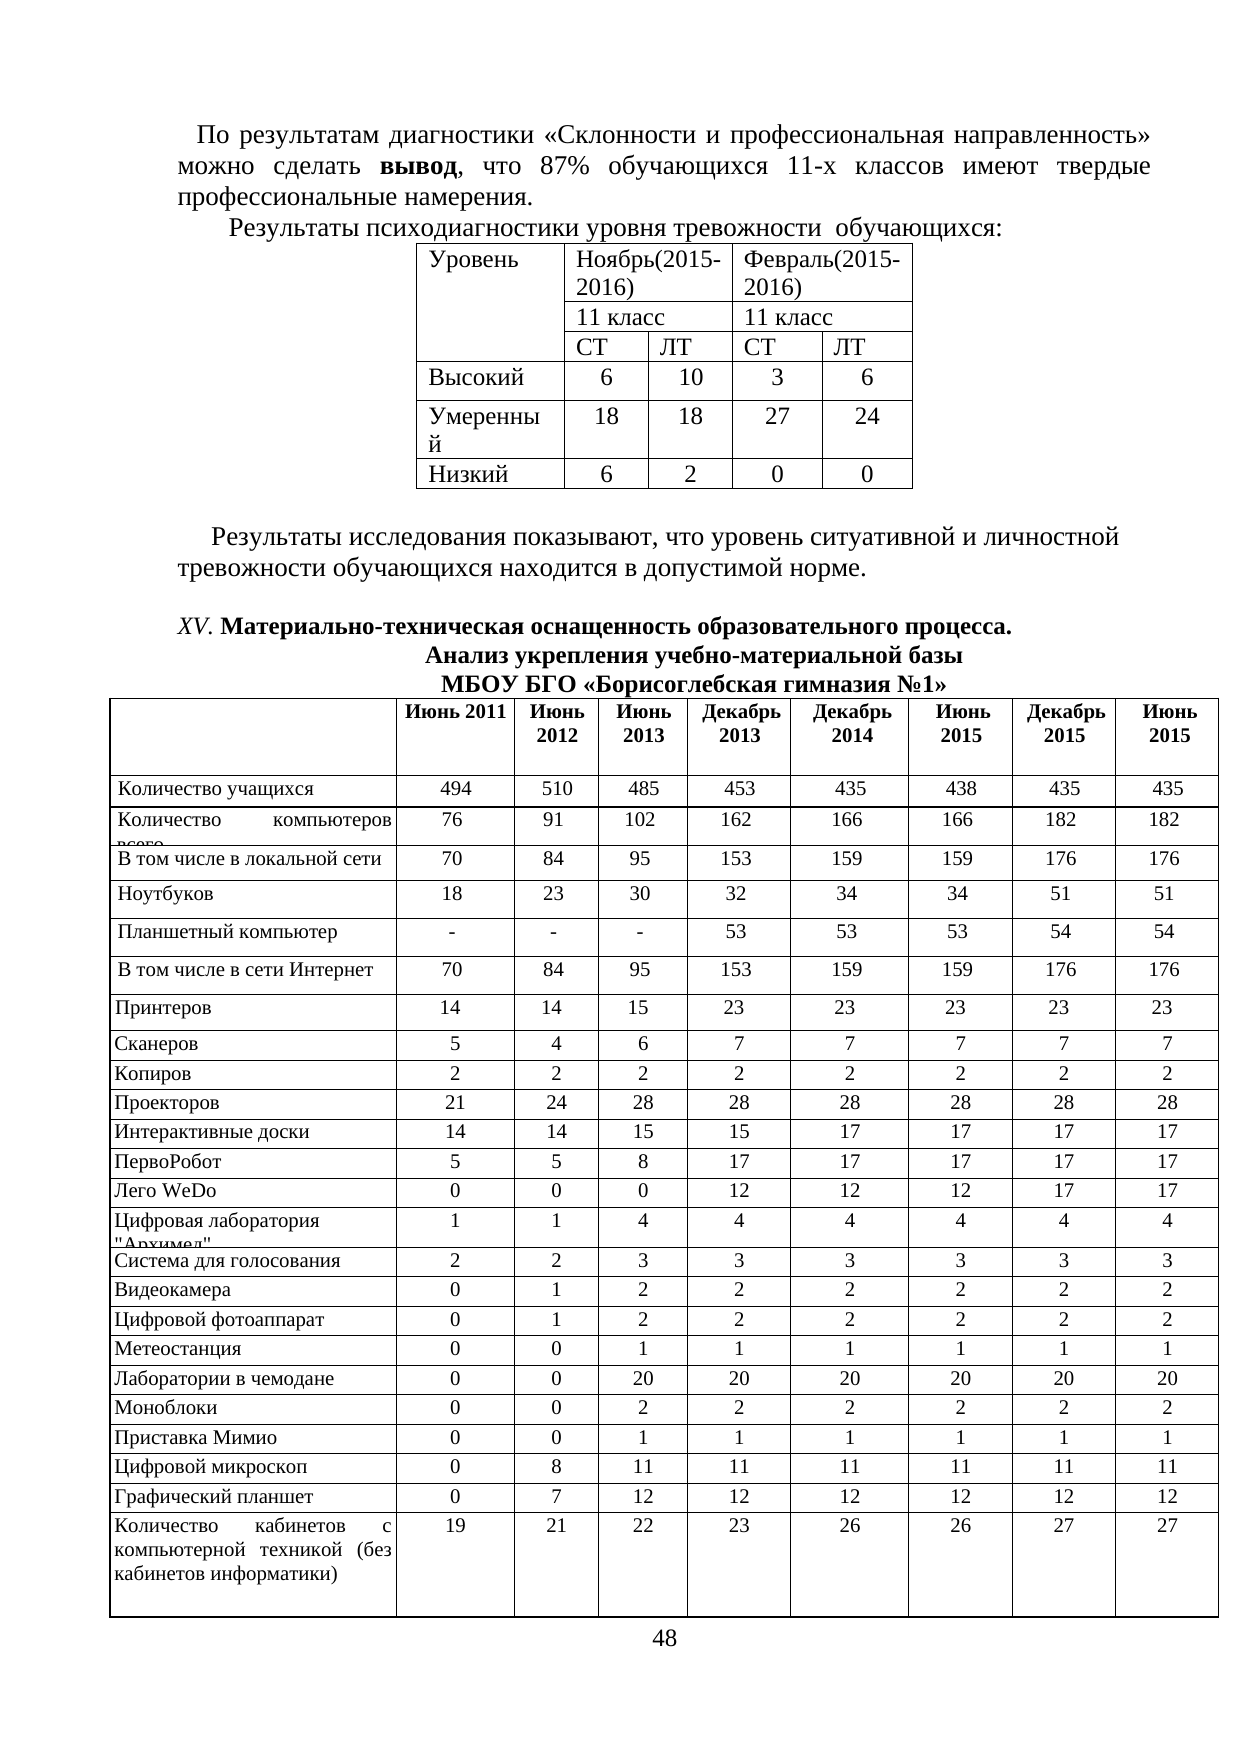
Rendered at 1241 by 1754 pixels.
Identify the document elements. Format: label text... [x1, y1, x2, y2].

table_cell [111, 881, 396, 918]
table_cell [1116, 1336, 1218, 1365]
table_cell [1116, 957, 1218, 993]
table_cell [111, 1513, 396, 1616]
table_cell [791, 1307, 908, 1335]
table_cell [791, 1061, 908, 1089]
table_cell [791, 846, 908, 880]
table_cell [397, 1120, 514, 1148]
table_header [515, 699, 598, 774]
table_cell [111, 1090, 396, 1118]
text XV. Материально-техническая оснащенность образовательного процесса. [177, 611, 1152, 640]
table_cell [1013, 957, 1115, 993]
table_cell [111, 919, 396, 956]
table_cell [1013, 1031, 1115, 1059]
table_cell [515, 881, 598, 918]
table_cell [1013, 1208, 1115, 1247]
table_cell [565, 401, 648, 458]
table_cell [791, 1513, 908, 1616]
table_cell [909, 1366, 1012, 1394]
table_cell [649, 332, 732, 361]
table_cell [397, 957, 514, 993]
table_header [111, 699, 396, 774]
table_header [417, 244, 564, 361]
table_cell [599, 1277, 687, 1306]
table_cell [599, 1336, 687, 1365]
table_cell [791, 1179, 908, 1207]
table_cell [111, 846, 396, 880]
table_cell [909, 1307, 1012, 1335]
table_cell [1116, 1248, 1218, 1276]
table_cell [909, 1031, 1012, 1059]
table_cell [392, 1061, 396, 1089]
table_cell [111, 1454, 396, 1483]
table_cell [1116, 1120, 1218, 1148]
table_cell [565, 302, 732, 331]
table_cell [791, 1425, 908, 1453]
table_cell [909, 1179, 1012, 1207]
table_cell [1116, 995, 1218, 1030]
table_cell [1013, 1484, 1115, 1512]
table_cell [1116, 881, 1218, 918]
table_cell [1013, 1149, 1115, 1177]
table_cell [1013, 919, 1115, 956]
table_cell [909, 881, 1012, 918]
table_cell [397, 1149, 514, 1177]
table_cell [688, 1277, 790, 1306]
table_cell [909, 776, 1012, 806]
text Результаты исследования показывают, что уровень ситуативной и личностной тревожности обучающихся находится в допустимой норме. [177, 520, 1152, 583]
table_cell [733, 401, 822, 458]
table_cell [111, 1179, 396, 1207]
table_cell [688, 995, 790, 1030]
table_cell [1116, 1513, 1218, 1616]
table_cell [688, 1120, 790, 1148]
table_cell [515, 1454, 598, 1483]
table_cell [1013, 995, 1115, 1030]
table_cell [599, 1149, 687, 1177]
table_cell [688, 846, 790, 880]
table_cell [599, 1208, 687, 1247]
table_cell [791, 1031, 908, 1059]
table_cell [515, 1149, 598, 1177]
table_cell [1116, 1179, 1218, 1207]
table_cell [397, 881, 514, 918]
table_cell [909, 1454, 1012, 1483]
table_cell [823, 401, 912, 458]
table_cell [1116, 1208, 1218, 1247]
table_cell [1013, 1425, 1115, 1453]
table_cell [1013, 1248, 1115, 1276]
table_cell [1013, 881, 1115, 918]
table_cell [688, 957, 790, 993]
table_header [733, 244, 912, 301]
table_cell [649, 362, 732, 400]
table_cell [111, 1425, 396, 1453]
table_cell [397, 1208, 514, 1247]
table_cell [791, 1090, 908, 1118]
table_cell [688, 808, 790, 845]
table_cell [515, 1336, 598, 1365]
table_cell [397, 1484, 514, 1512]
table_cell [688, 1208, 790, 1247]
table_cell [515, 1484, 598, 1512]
text По результатам диагностики «Склонности и профессиональная направленность» можно сделать вывод, что 87% обучающихся 11-х классов имеют твердые профессиональные намерения. [177, 118, 1152, 212]
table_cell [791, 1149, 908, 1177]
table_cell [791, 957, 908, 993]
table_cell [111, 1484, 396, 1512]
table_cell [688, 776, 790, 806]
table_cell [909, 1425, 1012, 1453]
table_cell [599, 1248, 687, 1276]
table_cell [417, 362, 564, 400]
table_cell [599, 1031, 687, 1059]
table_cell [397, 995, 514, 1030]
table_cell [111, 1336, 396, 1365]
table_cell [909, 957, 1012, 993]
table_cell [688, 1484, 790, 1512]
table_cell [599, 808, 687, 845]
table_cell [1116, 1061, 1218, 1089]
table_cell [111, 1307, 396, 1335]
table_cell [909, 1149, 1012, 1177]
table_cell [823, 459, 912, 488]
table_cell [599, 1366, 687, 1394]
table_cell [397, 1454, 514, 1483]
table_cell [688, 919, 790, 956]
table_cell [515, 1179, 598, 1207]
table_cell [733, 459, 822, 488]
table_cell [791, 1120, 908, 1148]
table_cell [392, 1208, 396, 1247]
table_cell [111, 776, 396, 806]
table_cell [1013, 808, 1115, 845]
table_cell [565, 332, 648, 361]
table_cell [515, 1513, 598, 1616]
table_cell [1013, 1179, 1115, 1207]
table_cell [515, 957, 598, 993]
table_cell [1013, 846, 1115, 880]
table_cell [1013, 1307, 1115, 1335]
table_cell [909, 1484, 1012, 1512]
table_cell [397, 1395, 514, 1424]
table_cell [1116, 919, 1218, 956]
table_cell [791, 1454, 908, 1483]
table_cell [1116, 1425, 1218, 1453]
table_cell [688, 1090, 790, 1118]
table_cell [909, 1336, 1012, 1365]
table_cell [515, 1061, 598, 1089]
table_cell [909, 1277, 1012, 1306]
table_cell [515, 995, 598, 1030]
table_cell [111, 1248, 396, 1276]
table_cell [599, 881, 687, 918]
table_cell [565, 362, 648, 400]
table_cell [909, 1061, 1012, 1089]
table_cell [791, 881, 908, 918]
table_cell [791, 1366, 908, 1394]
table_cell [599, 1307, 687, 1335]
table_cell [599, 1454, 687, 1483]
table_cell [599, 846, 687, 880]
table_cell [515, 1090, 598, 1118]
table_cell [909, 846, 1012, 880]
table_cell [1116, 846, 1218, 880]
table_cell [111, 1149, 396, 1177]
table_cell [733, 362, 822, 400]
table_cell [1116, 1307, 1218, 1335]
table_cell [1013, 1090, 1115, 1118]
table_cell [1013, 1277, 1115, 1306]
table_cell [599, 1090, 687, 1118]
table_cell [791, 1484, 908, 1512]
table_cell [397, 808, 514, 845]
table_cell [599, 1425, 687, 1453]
text Анализ укрепления учебно-материальной базы [177, 640, 1152, 669]
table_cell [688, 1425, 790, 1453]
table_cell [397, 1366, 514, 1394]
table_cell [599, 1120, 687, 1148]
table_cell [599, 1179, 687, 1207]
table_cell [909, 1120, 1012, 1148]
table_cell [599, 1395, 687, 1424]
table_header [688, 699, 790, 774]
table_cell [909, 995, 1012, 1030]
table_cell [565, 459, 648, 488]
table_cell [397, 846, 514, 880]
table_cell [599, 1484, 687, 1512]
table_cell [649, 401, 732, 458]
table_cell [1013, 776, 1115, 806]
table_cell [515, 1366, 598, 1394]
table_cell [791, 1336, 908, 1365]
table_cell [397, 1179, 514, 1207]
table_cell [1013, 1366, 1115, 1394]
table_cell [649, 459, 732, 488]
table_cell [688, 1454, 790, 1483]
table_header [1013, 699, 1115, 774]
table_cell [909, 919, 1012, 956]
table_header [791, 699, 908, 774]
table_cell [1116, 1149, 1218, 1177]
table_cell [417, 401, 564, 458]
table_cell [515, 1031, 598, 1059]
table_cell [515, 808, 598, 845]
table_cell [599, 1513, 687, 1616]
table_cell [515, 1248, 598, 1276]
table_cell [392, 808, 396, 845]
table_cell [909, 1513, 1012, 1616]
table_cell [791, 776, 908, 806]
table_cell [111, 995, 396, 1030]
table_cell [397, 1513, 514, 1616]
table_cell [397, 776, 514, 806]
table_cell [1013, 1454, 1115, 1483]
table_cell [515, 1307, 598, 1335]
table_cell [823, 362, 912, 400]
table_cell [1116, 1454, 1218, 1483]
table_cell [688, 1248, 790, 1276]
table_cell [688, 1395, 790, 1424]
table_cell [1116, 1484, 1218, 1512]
text МБОУ БГО «Борисоглебская гимназия №1» [177, 669, 1152, 698]
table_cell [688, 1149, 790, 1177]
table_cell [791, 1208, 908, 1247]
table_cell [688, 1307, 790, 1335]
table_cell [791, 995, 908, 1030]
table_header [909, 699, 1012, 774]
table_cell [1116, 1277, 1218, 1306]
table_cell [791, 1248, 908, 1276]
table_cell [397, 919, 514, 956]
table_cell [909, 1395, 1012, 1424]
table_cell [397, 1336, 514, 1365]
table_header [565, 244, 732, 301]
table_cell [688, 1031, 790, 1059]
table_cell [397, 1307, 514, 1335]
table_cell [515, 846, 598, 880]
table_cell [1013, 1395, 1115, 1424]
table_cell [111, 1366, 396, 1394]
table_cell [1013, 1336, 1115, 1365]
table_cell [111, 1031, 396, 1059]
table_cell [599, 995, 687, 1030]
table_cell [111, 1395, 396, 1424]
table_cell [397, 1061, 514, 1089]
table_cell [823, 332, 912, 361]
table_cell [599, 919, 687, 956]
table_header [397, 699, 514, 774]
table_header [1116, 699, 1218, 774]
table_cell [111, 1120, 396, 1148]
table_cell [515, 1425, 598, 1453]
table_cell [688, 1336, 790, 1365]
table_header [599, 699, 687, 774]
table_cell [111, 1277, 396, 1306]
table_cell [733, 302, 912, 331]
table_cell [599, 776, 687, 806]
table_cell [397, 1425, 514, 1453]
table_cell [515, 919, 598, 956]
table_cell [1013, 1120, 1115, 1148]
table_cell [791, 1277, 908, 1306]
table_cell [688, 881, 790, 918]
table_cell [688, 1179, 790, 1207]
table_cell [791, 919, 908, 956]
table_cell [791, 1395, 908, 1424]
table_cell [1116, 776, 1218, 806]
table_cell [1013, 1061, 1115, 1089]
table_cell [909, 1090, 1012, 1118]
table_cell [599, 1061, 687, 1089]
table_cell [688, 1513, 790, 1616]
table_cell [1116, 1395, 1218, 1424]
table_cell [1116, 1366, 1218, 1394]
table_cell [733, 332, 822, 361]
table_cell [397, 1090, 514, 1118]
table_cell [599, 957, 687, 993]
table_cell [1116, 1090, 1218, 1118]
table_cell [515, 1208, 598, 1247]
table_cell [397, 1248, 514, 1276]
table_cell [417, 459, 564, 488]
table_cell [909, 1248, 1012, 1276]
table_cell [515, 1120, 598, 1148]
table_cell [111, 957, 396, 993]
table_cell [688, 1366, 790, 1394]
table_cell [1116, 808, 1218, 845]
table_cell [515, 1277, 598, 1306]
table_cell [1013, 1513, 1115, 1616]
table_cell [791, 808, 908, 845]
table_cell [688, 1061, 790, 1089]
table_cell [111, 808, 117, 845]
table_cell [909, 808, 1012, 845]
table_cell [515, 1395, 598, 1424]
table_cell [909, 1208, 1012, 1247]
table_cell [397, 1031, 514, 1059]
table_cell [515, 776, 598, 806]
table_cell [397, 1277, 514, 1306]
text Результаты психодиагностики уровня тревожности обучающихся: [177, 212, 1152, 243]
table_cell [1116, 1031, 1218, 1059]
